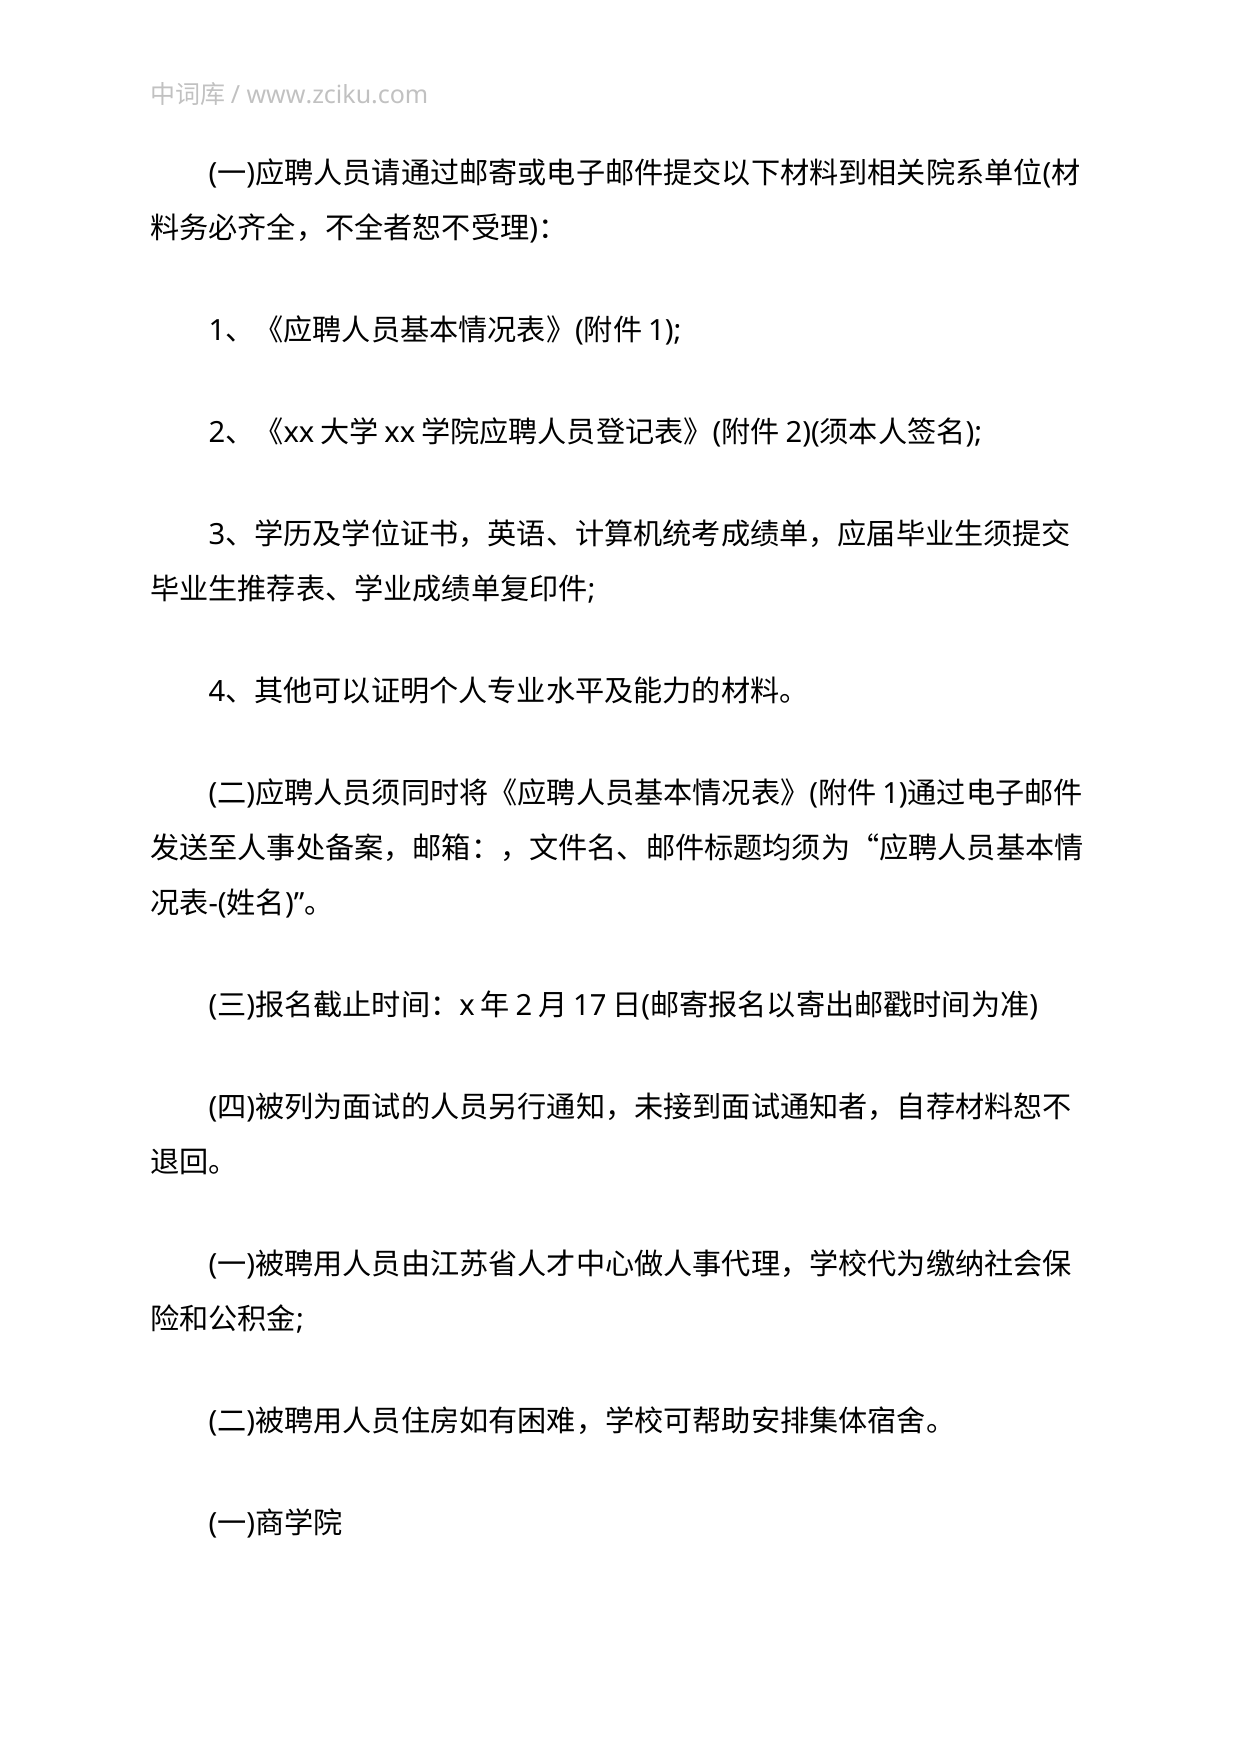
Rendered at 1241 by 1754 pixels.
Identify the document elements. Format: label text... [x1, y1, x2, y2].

text (二)被聘用人员住房如有困难，学校可帮助安排集体宿舍。 [150, 1397, 1090, 1440]
text (三)报名截止时间：x年2月17日(邮寄报名以寄出邮戳时间为准) [150, 982, 1090, 1024]
text (四)被列为面试的人员另行通知，未接到面试通知者，自荐材料恕不退回。 [150, 1084, 1090, 1181]
text (一)商学院 [150, 1499, 1090, 1542]
text (一)应聘人员请通过邮寄或电子邮件提交以下材料到相关院系单位(材料务必齐全，不全者恕不受理)： [150, 150, 1090, 247]
text 4、其他可以证明个人专业水平及能力的材料。 [150, 668, 1090, 710]
text 1、《应聘人员基本情况表》(附件1); [150, 307, 1090, 349]
text (二)应聘人员须同时将《应聘人员基本情况表》(附件1)通过电子邮件发送至人事处备案，邮箱：，文件名、邮件标题均须为“应聘人员基本情况表-(姓名)”。 [150, 770, 1090, 922]
text 3、学历及学位证书，英语、计算机统考成绩单，应届毕业生须提交毕业生推荐表、学业成绩单复印件; [150, 511, 1090, 608]
text (一)被聘用人员由江苏省人才中心做人事代理，学校代为缴纳社会保险和公积金; [150, 1241, 1090, 1338]
text 2、《xx大学xx学院应聘人员登记表》(附件2)(须本人签名); [150, 409, 1090, 451]
